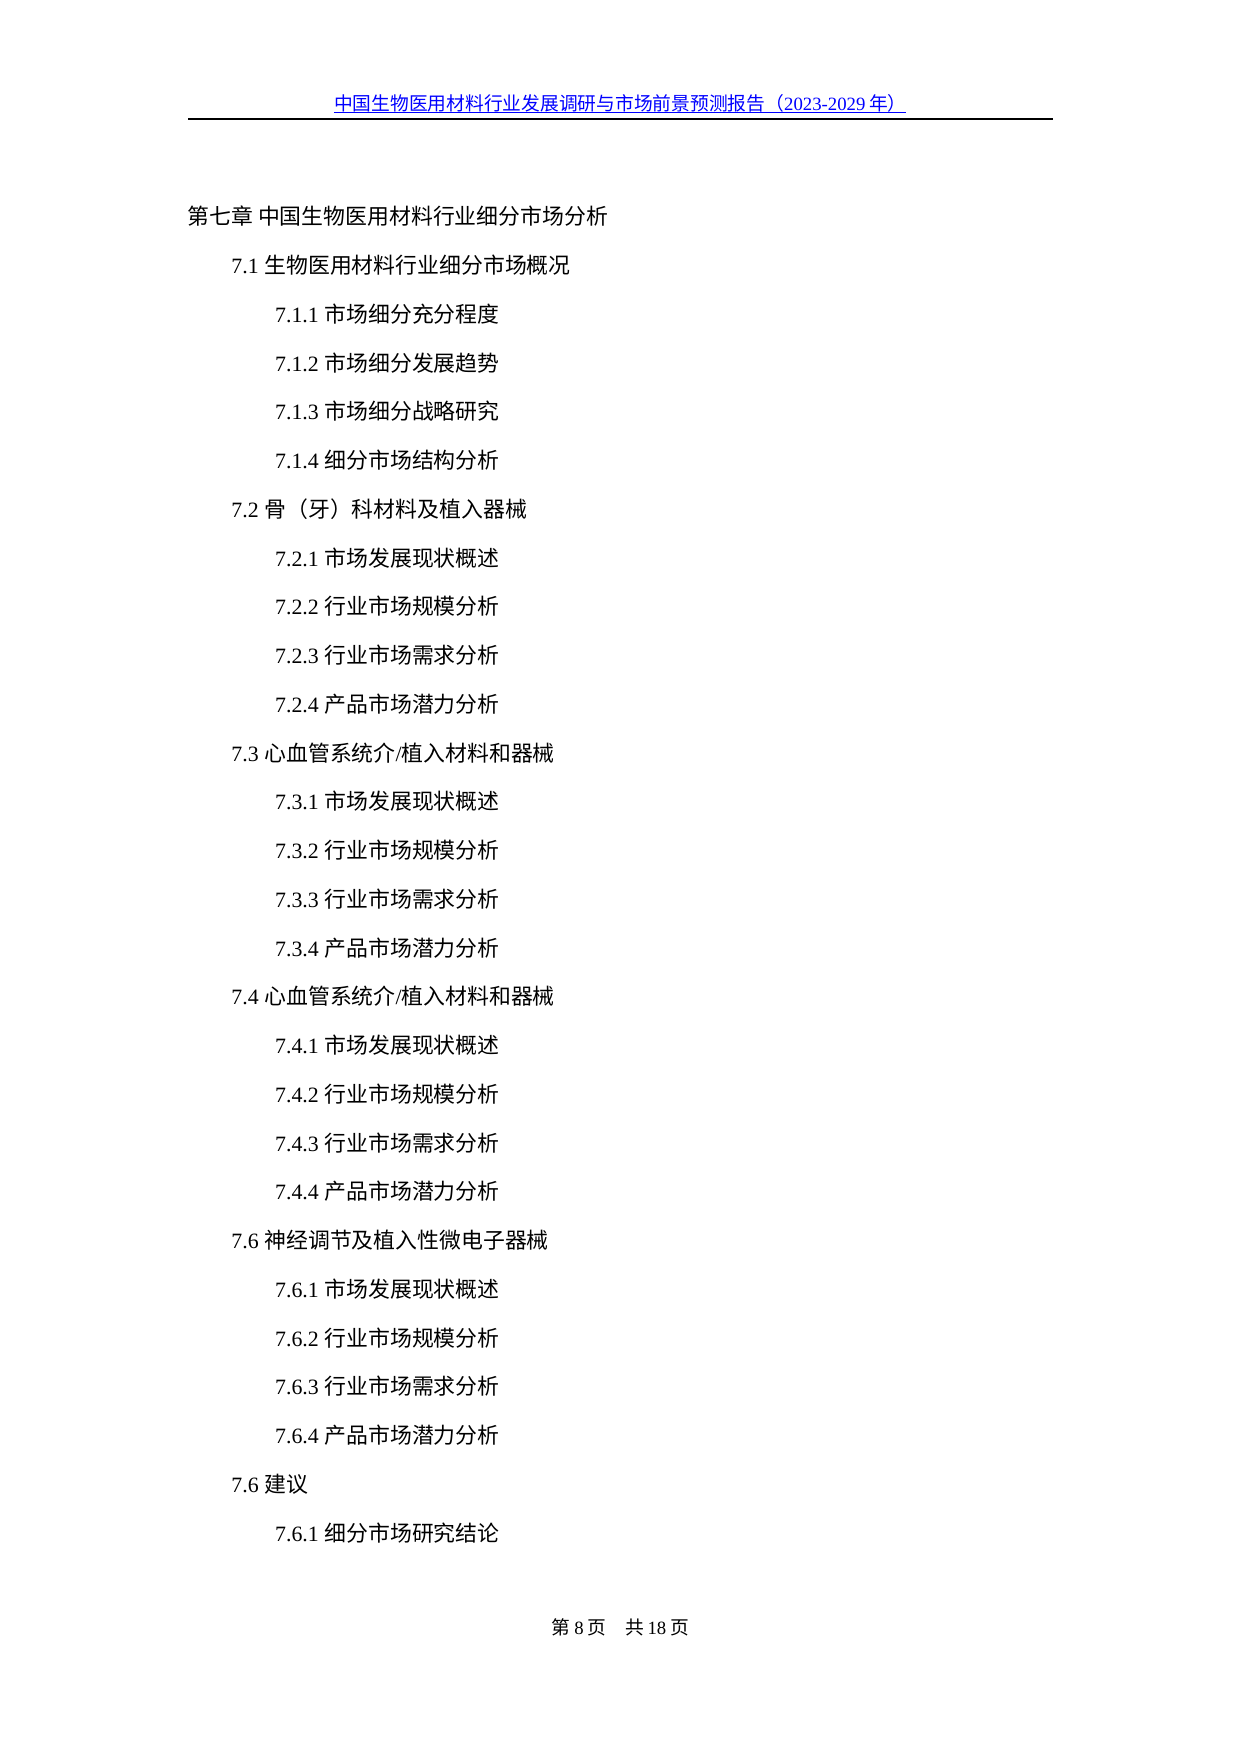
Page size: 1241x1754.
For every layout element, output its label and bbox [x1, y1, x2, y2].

text [187, 150, 1053, 1548]
